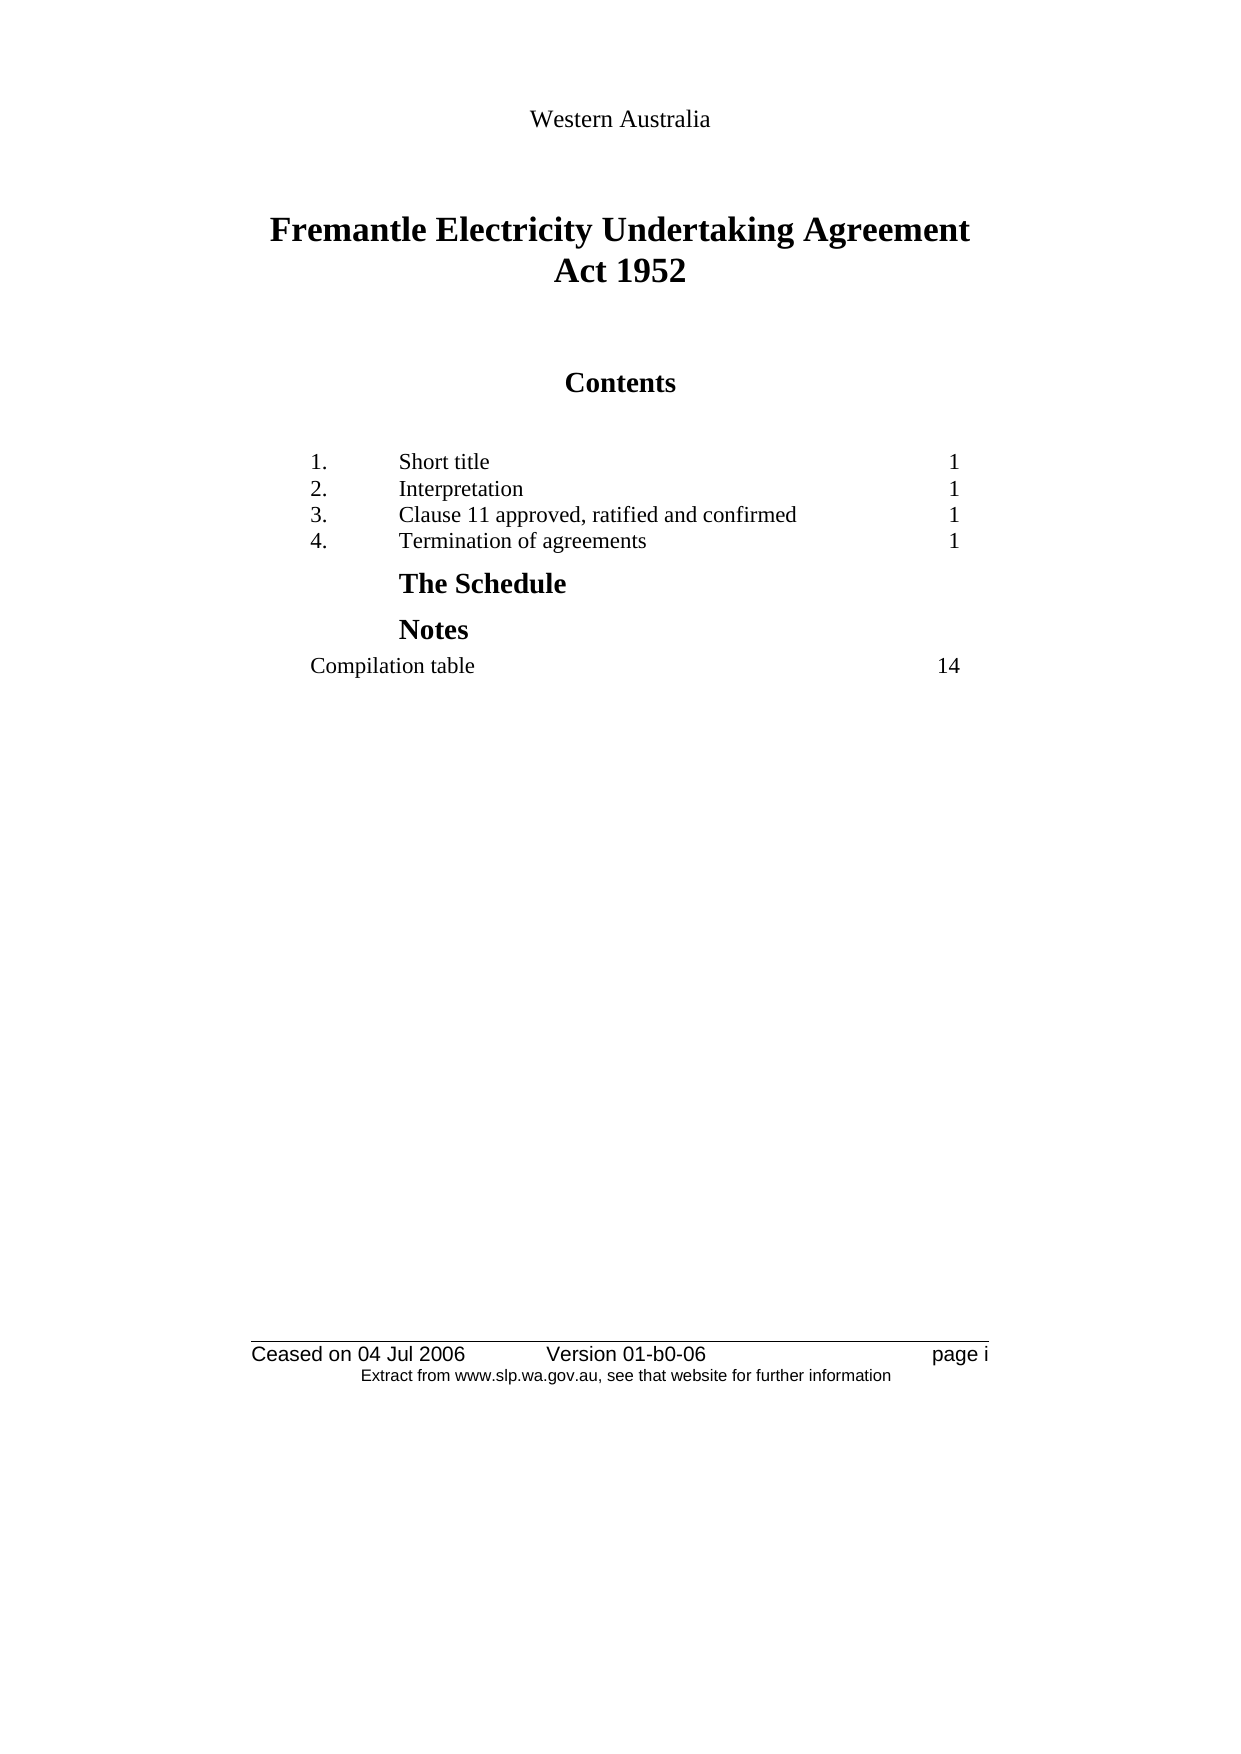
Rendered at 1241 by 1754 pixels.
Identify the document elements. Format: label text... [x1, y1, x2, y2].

text Compilation table 14 [310, 652, 871, 678]
text Notes [399, 612, 871, 646]
text 4. Termination of agreements 1 [310, 527, 871, 554]
text Fremantle Electricity Undertaking Agreement Act 1952 [251, 208, 989, 290]
text Western Australia [251, 104, 989, 133]
text 3. Clause 11 approved, ratified and confirmed 1 [310, 501, 871, 527]
text The Schedule [399, 566, 871, 600]
text 1. Short title 1 [310, 448, 871, 475]
text Contents [491, 365, 749, 398]
text 2. Interpretation 1 [310, 475, 871, 501]
